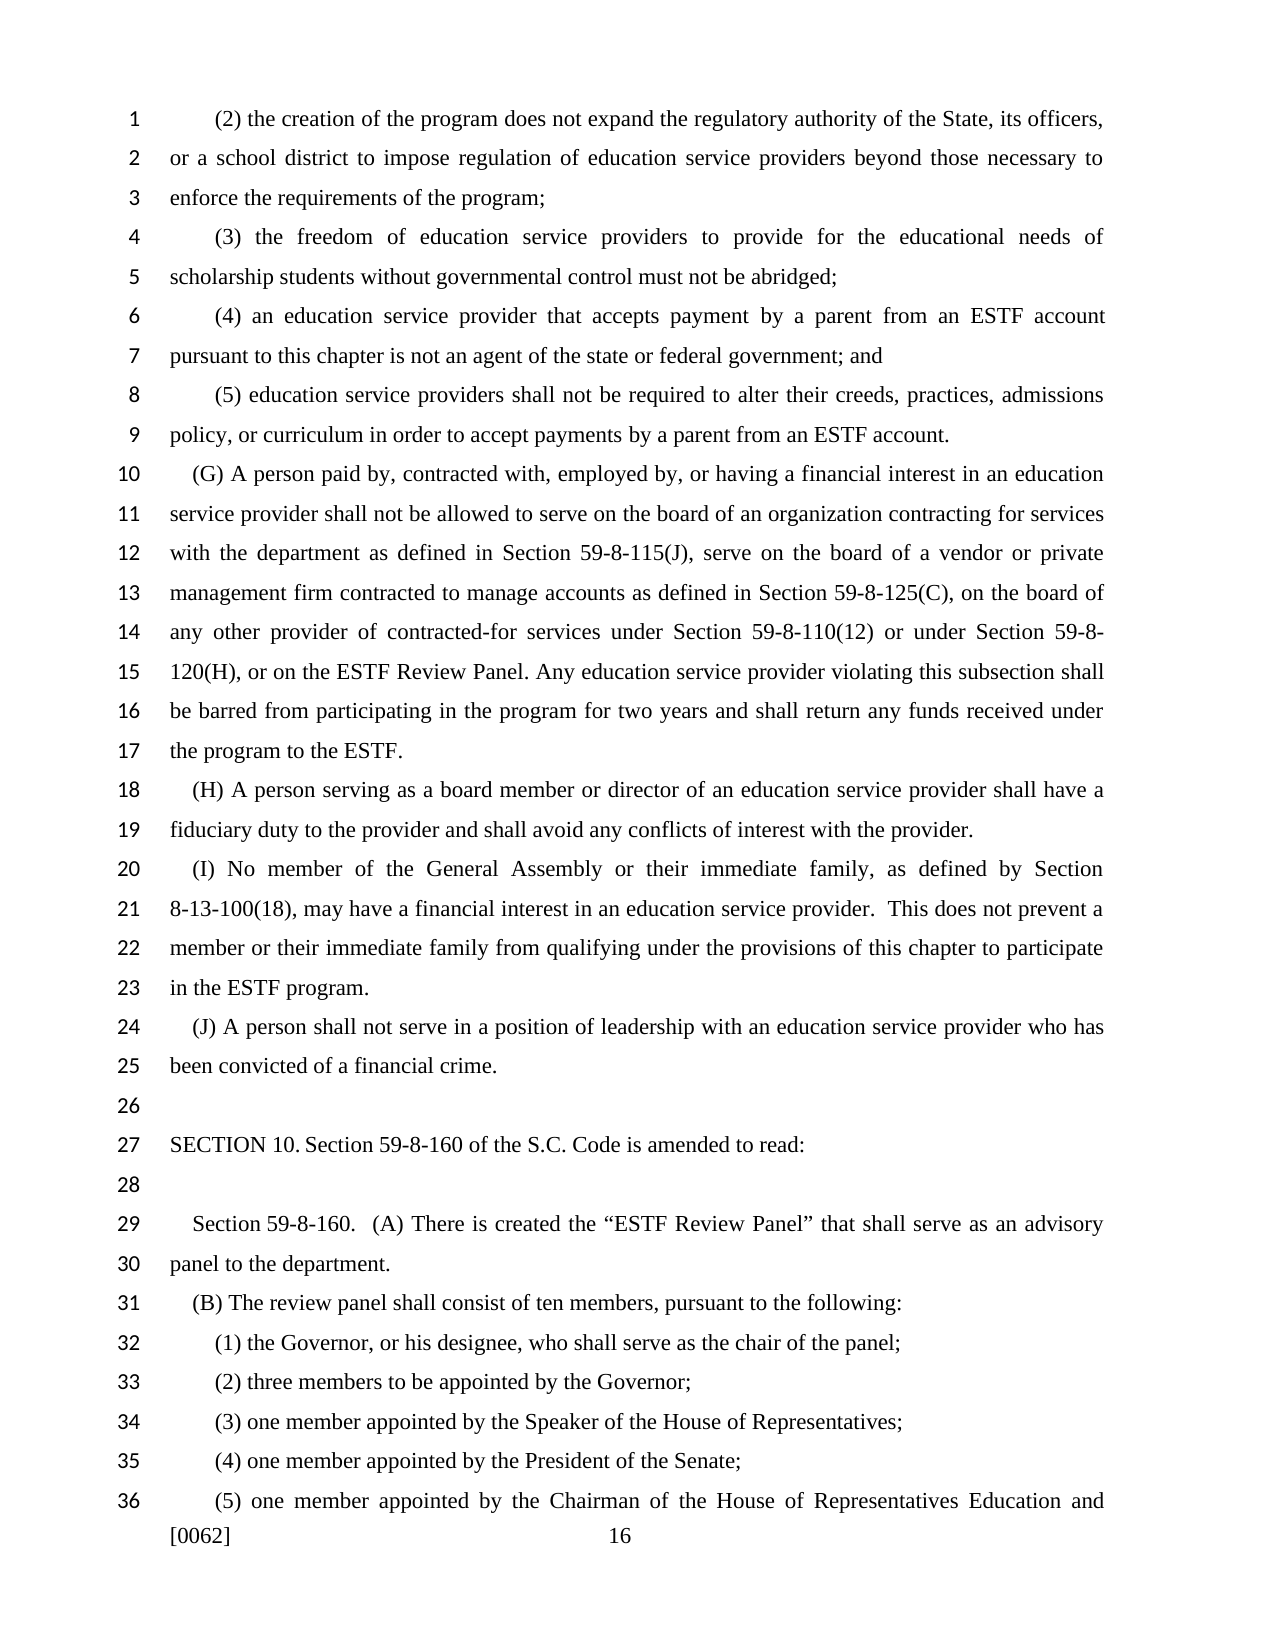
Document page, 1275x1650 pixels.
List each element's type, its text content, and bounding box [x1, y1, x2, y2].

text (4) an education service provider that accepts payment by a parent from an ESTF account pursuant to this chapter is not an agent of the state or federal government; and [169, 302, 1106, 368]
text (2) the creation of the program does not expand the regulatory authority of the State, its officers, or a school district to impose regulation of education service providers beyond those necessary to enforce the requirements of the program; [169, 105, 1106, 210]
text SECTION 10. Section 59-8-160 of the S.C. Code is amended to read: [169, 1131, 1106, 1158]
text (3) one member appointed by the Speaker of the House of Representatives; [169, 1408, 1106, 1434]
text (J) A person shall not serve in a position of leadership with an education service provider who has been convicted of a financial crime. [169, 1013, 1106, 1079]
text Section 59-8-160. (A) There is created the “ESTF Review Panel” that shall serve as an advisory panel to the department. [169, 1210, 1106, 1276]
text (I) No member of the General Assembly or their immediate family, as defined by Section 8-13-100(18), may have a financial interest in an education service provider. This does not prevent a member or their immediate family from qualifying under the provisions of this chapter to participate in the ESTF program. [169, 855, 1106, 1000]
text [169, 1487, 1106, 1513]
text (H) A person serving as a board member or director of an education service provider shall have a fiduciary duty to the provider and shall avoid any conflicts of interest with the provider. [169, 776, 1106, 842]
text (B) The review panel shall consist of ten members, pursuant to the following: [169, 1289, 1106, 1316]
text (5) education service providers shall not be required to alter their creeds, practices, admissions policy, or curriculum in order to accept payments by a parent from an ESTF account. [169, 381, 1106, 447]
text (G) A person paid by, contracted with, employed by, or having a financial interest in an education service provider shall not be allowed to serve on the board of an organization contracting for services with the department as defined in Section 59-8-115(J), serve on the board of a vendor or private management firm contracted to manage accounts as defined in Section 59-8-125(C), on the board of any other provider of contracted-for services under Section 59-8-110(12) or under Section 59-8-120(H), or on the ESTF Review Panel. Any education service provider violating this subsection shall be barred from participating in the program for two years and shall return any funds received under the program to the ESTF. [169, 460, 1106, 763]
text (2) three members to be appointed by the Governor; [169, 1368, 1106, 1395]
text (3) the freedom of education service providers to provide for the educational needs of scholarship students without governmental control must not be abridged; [169, 223, 1106, 289]
text (1) the Governor, or his designee, who shall serve as the chair of the panel; [169, 1329, 1106, 1355]
text (4) one member appointed by the President of the Senate; [169, 1447, 1106, 1474]
